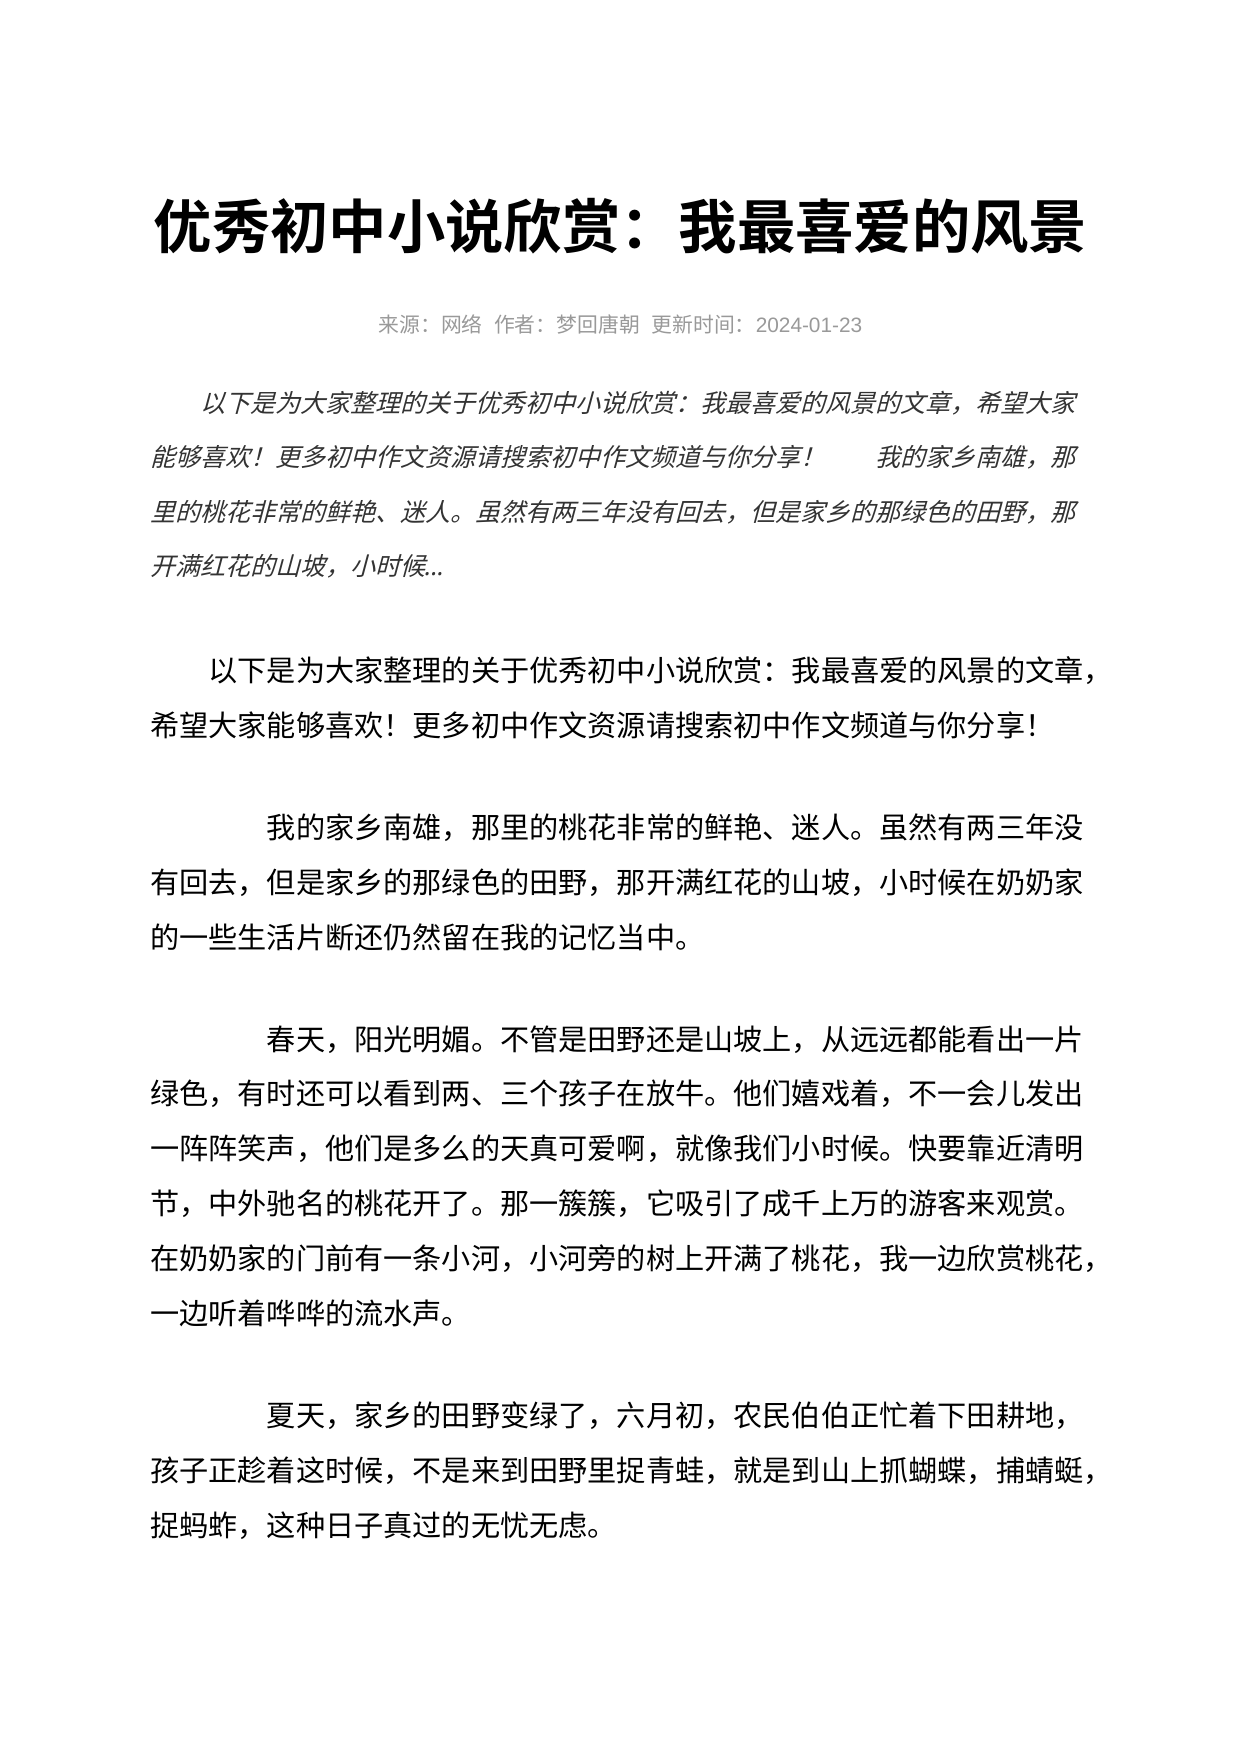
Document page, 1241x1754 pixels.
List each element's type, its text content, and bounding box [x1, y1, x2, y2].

text 以下是为大家整理的关于优秀初中小说欣赏：我最喜爱的风景的文章，希望大家能够喜欢！更多初中作文资源请搜索初中作文频道与你分享！ [150, 648, 1090, 745]
text 春天，阳光明媚。不管是田野还是山坡上，从远远都能看出一片绿色，有时还可以看到两、三个孩子在放牛。他们嬉戏着，不一会儿发出一阵阵笑声，他们是多么的天真可爱啊，就像我们小时候。快要靠近清明节，中外驰名的桃花开了。那一簇簇，它吸引了成千上万的游客来观赏。在奶奶家的门前有一条小河，小河旁的树上开满了桃花，我一边欣赏桃花，一边听着哗哗的流水声。 [150, 1016, 1090, 1333]
text 以下是为大家整理的关于优秀初中小说欣赏：我最喜爱的风景的文章，希望大家能够喜欢！更多初中作文资源请搜索初中作文频道与你分享！ 我的家乡南雄，那里的桃花非常的鲜艳、迷人。虽然有两三年没有回去，但是家乡的那绿色的田野，那开满红花的山坡，小时候... [150, 383, 1090, 583]
text 我的家乡南雄，那里的桃花非常的鲜艳、迷人。虽然有两三年没有回去，但是家乡的那绿色的田野，那开满红花的山坡，小时候在奶奶家的一些生活片断还仍然留在我的记忆当中。 [150, 804, 1090, 957]
text 夏天，家乡的田野变绿了，六月初，农民伯伯正忙着下田耕地，孩子正趁着这时候，不是来到田野里捉青蛙，就是到山上抓蝴蝶，捕蜻蜓，捉蚂蚱，这种日子真过的无忧无虑。 [150, 1392, 1090, 1544]
subtitle 优秀初中小说欣赏：我最喜爱的风景 [150, 181, 1090, 266]
text 来源：网络 作者：梦回唐朝 更新时间：2024-01-23 [150, 313, 1090, 337]
